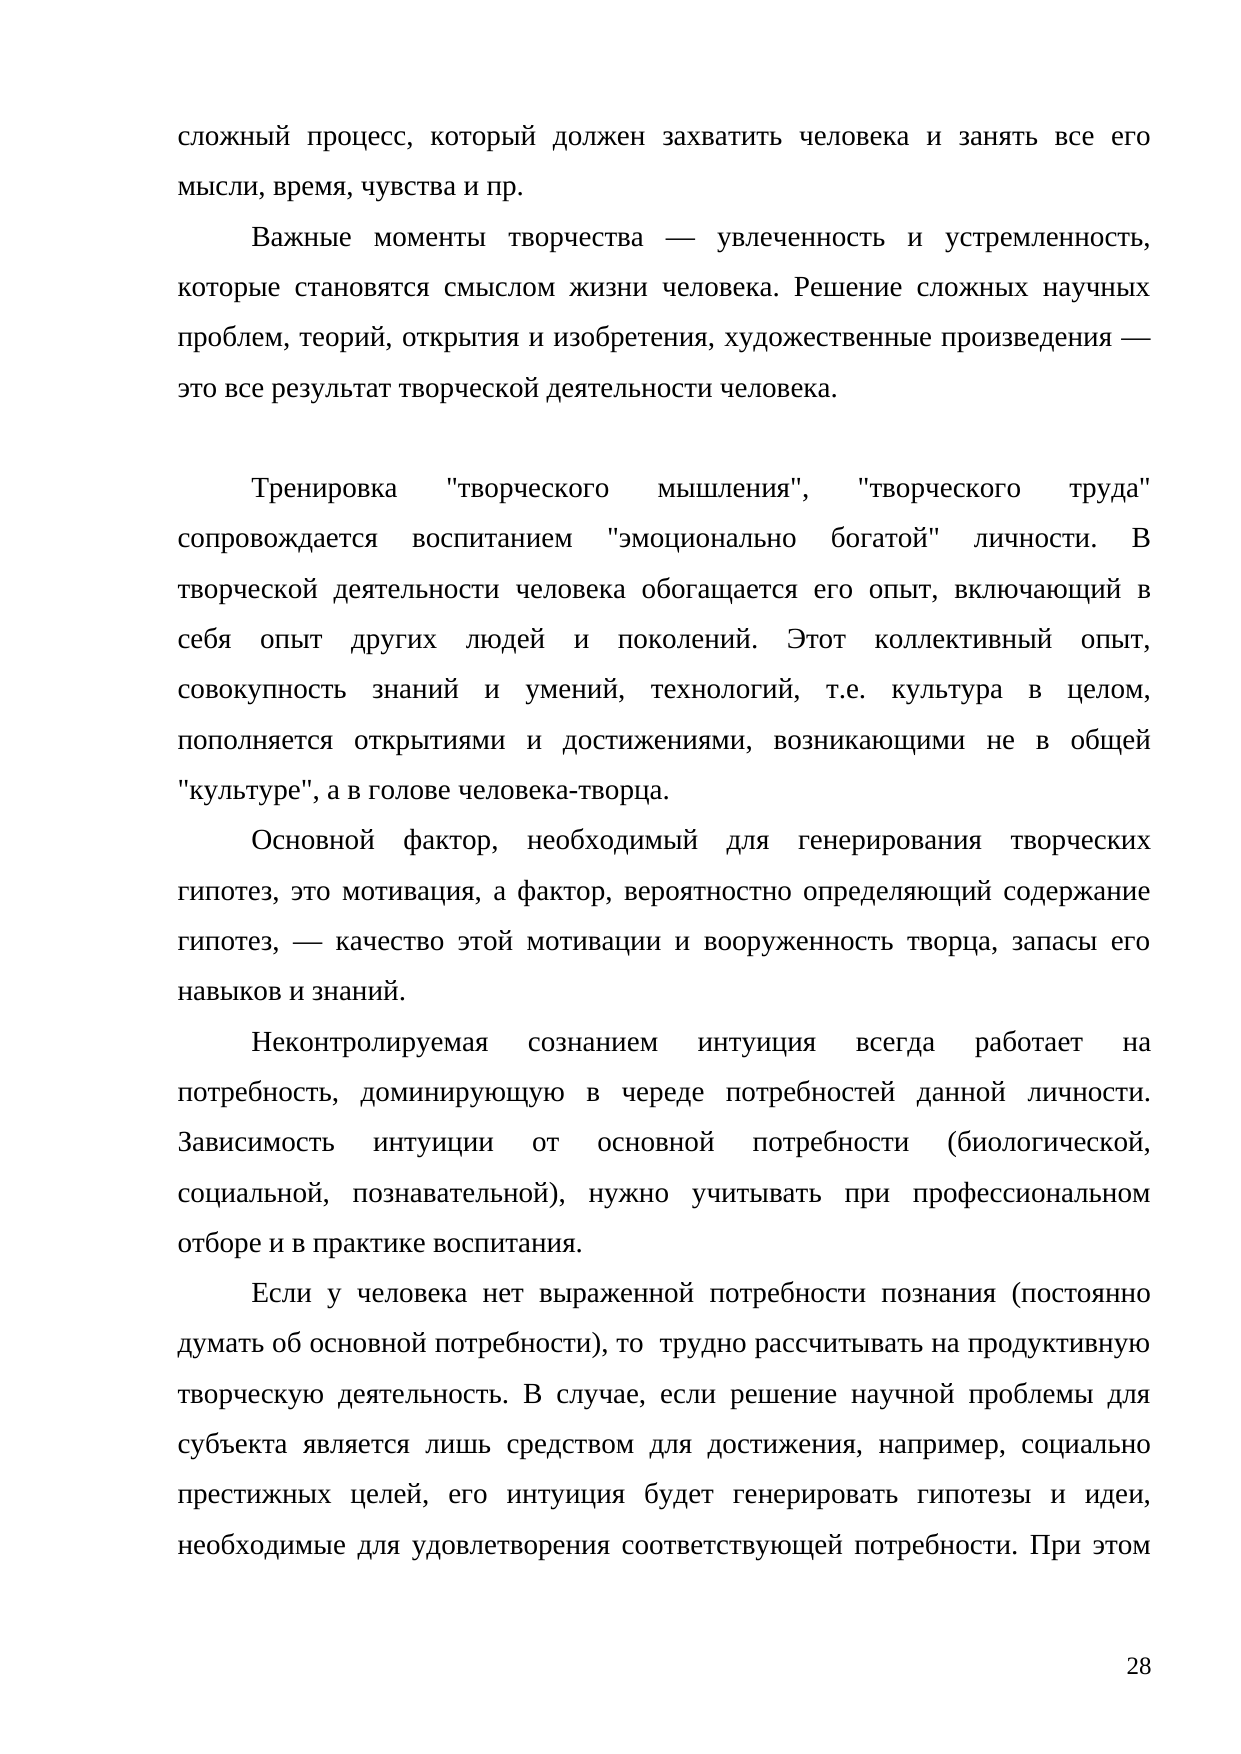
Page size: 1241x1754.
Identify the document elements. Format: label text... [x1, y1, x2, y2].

text Неконтролируемая сознанием интуиция всегда работает на потребность, доминирующую в череде потребностей данной личности. Зависимость интуиции от основной потребности (биологической, социальной, познавательной), нужно учитывать при профессиональном отборе и в практике воспитания. [177, 1024, 1152, 1258]
text Тренировка "творческого мышления", "творческого труда" сопровождается воспитанием "эмоционально богатой" личности. В творческой деятельности человека обогащается его опыт, включающий в себя опыт других людей и поколений. Этот коллективный опыт, совокупность знаний и умений, технологий, т.е. культура в целом, пополняется открытиями и достижениями, возникающими не в общей "культуре", а в голове человека-творца. [177, 470, 1152, 806]
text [177, 118, 1152, 202]
text Важные моменты творчества — увлеченность и устремленность, которые становятся смыслом жизни человека. Решение сложных научных проблем, теорий, открытия и изобретения, художественные произведения — это все результат творческой деятельности человека. [177, 219, 1152, 403]
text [177, 1275, 1152, 1560]
text Основной фактор, необходимый для генерирования творческих гипотез, это мотивация, а фактор, вероятностно определяющий содержание гипотез, — качество этой мотивации и вооруженность творца, запасы его навыков и знаний. [177, 822, 1152, 1007]
